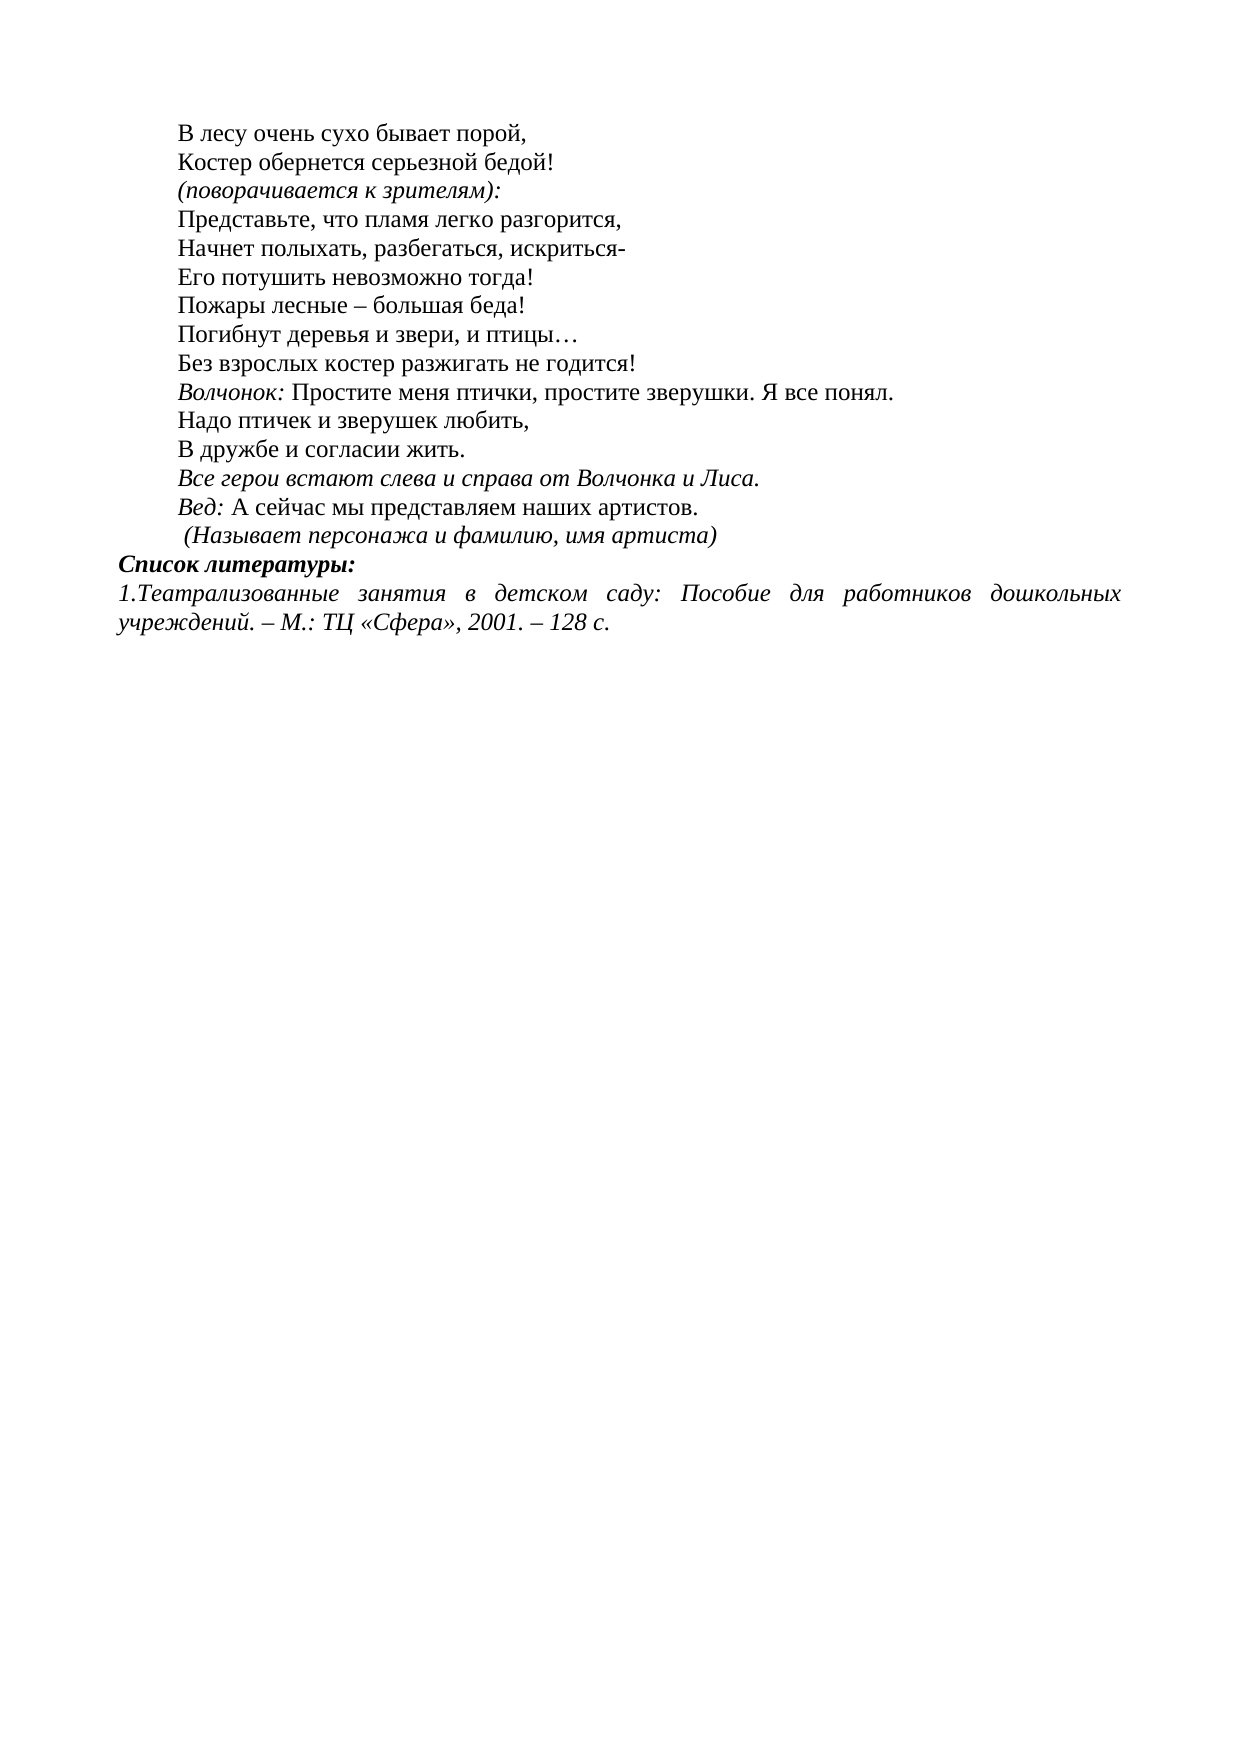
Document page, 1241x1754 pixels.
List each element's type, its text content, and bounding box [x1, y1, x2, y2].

text Костер обернется серьезной бедой! [118, 147, 1122, 176]
text (Называет персонажа и фамилию, имя артиста) [118, 521, 1122, 549]
text Его потушить невозможно тогда! [118, 262, 1122, 291]
text Представьте, что пламя легко разгорится, [118, 204, 1122, 233]
text Вед: А сейчас мы представляем наших артистов. [118, 492, 1122, 521]
text Без взрослых костер разжигать не годится! [118, 348, 1122, 377]
text В дружбе и согласии жить. [118, 434, 1122, 463]
text Надо птичек и зверушек любить, [118, 406, 1122, 434]
text (поворачивается к зрителям): [118, 176, 1122, 204]
text Начнет полыхать, разбегаться, искриться- [118, 233, 1122, 262]
text Список литературы: [118, 549, 1122, 578]
text В лесу очень сухо бывает порой, [118, 118, 1122, 147]
text Волчонок: Простите меня птички, простите зверушки. Я все понял. [118, 377, 1122, 406]
text Погибнут деревья и звери, и птицы… [118, 319, 1122, 348]
text Пожары лесные – большая беда! [118, 291, 1122, 319]
text 1.Театрализованные занятия в детском саду: Пособие для работников дошкольных учреждений. – М.: ТЦ «Сфера», 2001. – 128 с. [118, 578, 1122, 636]
text Все герои встают слева и справа от Волчонка и Лиса. [118, 463, 1122, 492]
